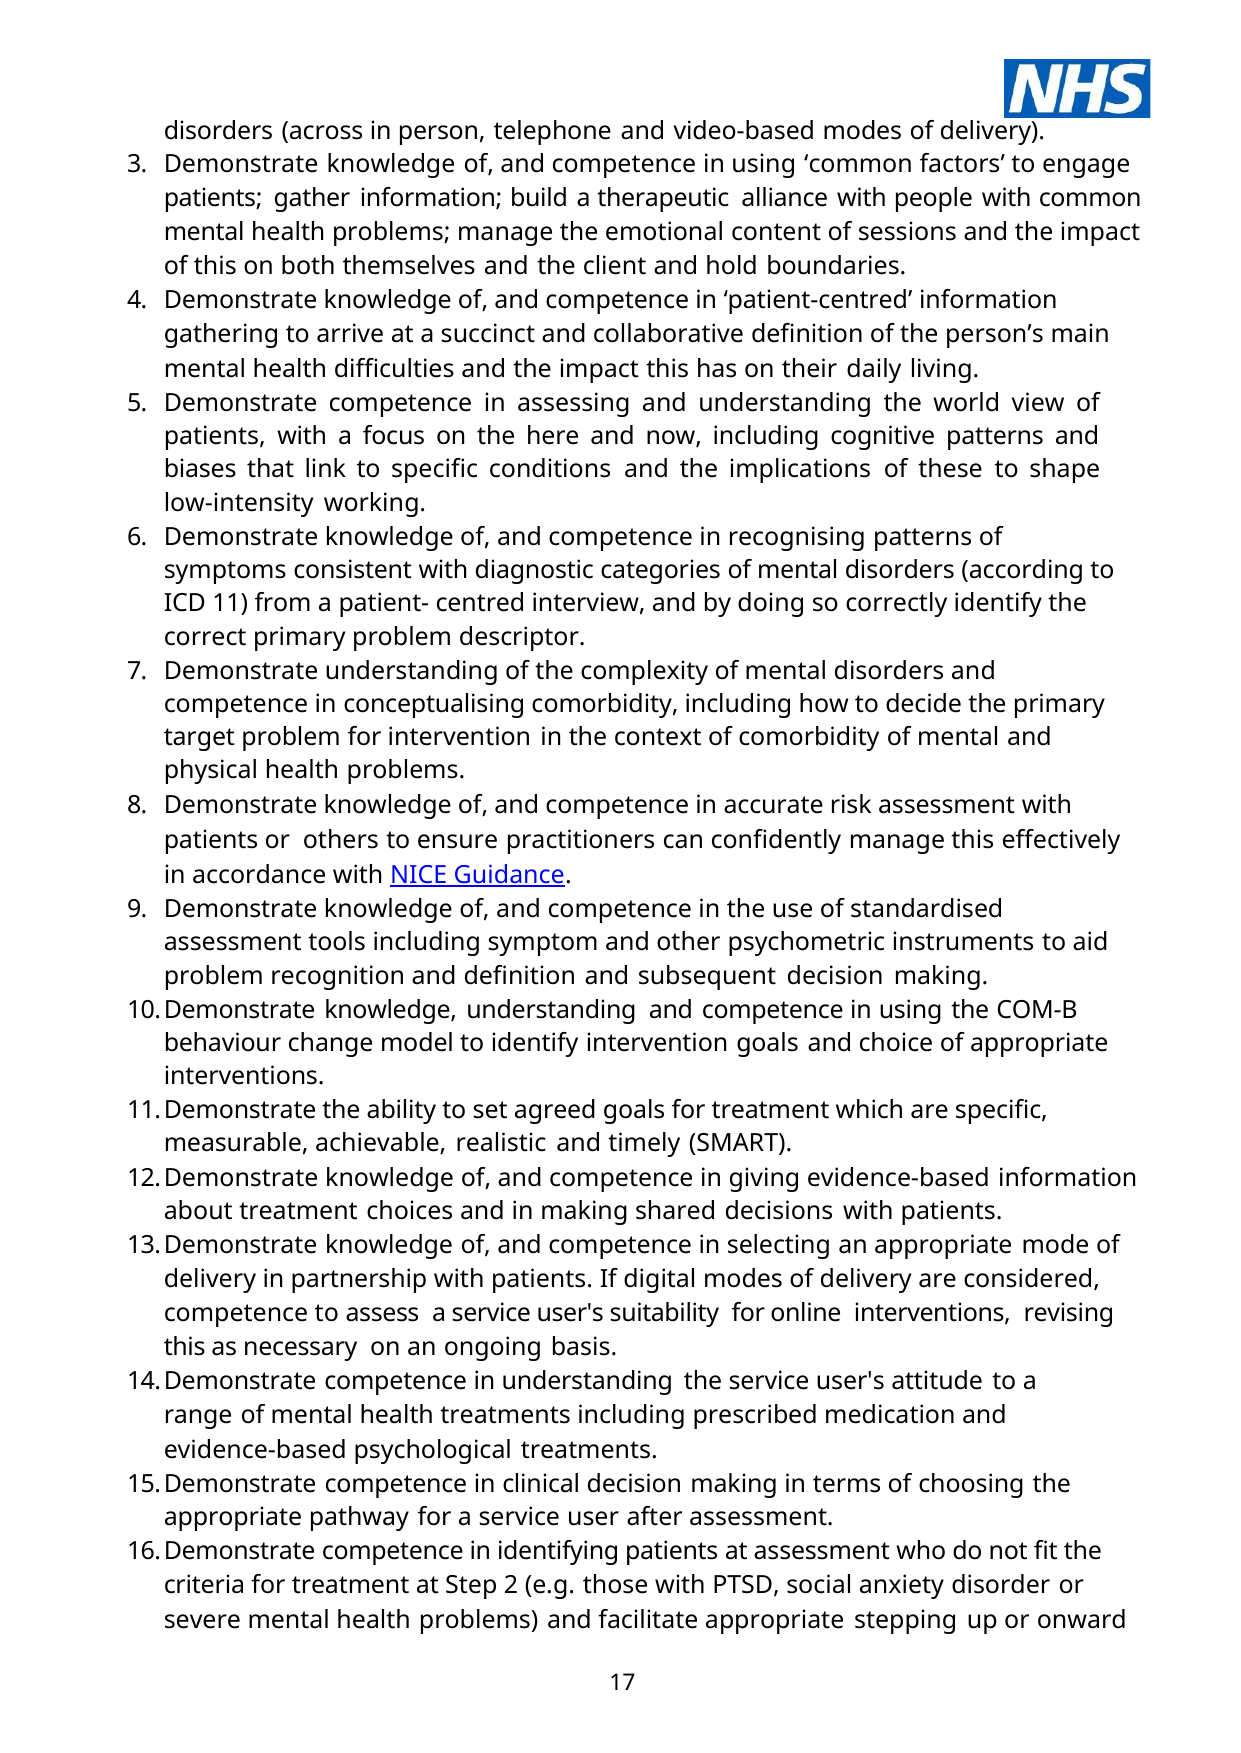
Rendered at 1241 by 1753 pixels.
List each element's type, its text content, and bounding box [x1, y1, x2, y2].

list Demonstrate knowledge of, and competence in using ‘common factors’ to engage patients; gather information; build a therapeutic alliance with people with common mental health problems; manage the emotional content of sessions and the impact of this on both themselves and the client and hold boundaries. [127, 146, 1144, 282]
list Demonstrate knowledge of, and competence in recognising patterns of symptoms consistent with diagnostic categories of mental disorders (according to ICD 11) from a patient- centred interview, and by doing so correctly identify the correct primary problem descriptor. [127, 518, 1132, 652]
list Demonstrate the ability to set agreed goals for treatment which are specific, measurable, achievable, realistic and timely (SMART). [127, 1092, 1140, 1158]
list Demonstrate competence in assessing and understanding the world view of patients, with a focus on the here and now, including cognitive patterns and biases that link to specific conditions and the implications of these to shape low-intensity working. [127, 385, 1101, 518]
list Demonstrate understanding of the complexity of mental disorders and competence in conceptualising comorbidity, including how to decide the primary target problem for intervention in the context of comorbidity of mental and physical health problems. [127, 653, 1106, 786]
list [127, 1533, 1137, 1635]
list Demonstrate competence in clinical decision making in terms of choosing the appropriate pathway for a service user after assessment. [127, 1466, 1147, 1533]
list Demonstrate knowledge of, and competence in selecting an appropriate mode of delivery in partnership with patients. If digital modes of delivery are considered, competence to assess a service user's suitability for online interventions, revising this as necessary on an ongoing basis. [127, 1226, 1148, 1363]
list Demonstrate knowledge of, and competence in accurate risk assessment with patients or others to ensure practitioners can confidently manage this effectively in accordance with NICE Guidance. [127, 786, 1127, 890]
list Demonstrate knowledge of, and competence in giving evidence-based information about treatment choices and in making shared decisions with patients. [127, 1160, 1140, 1226]
list Demonstrate knowledge of, and competence in the use of standardised assessment tools including symptom and other psychometric instruments to aid problem recognition and definition and subsequent decision making. [127, 891, 1126, 991]
text disorders (across in person, telephone and video-based modes of delivery). [163, 117, 1196, 146]
list Demonstrate knowledge of, and competence in ‘patient-centred’ information gathering to arrive at a succinct and collaborative definition of the person’s main mental health difficulties and the impact this has on their daily living. [127, 282, 1142, 384]
list Demonstrate knowledge, understanding and competence in using the COM-B behaviour change model to identify intervention goals and choice of appropriate interventions. [127, 991, 1137, 1092]
picture [1004, 59, 1151, 117]
list Demonstrate competence in understanding the service user's attitude to a range of mental health treatments including prescribed medication and evidence-based psychological treatments. [127, 1363, 1079, 1466]
